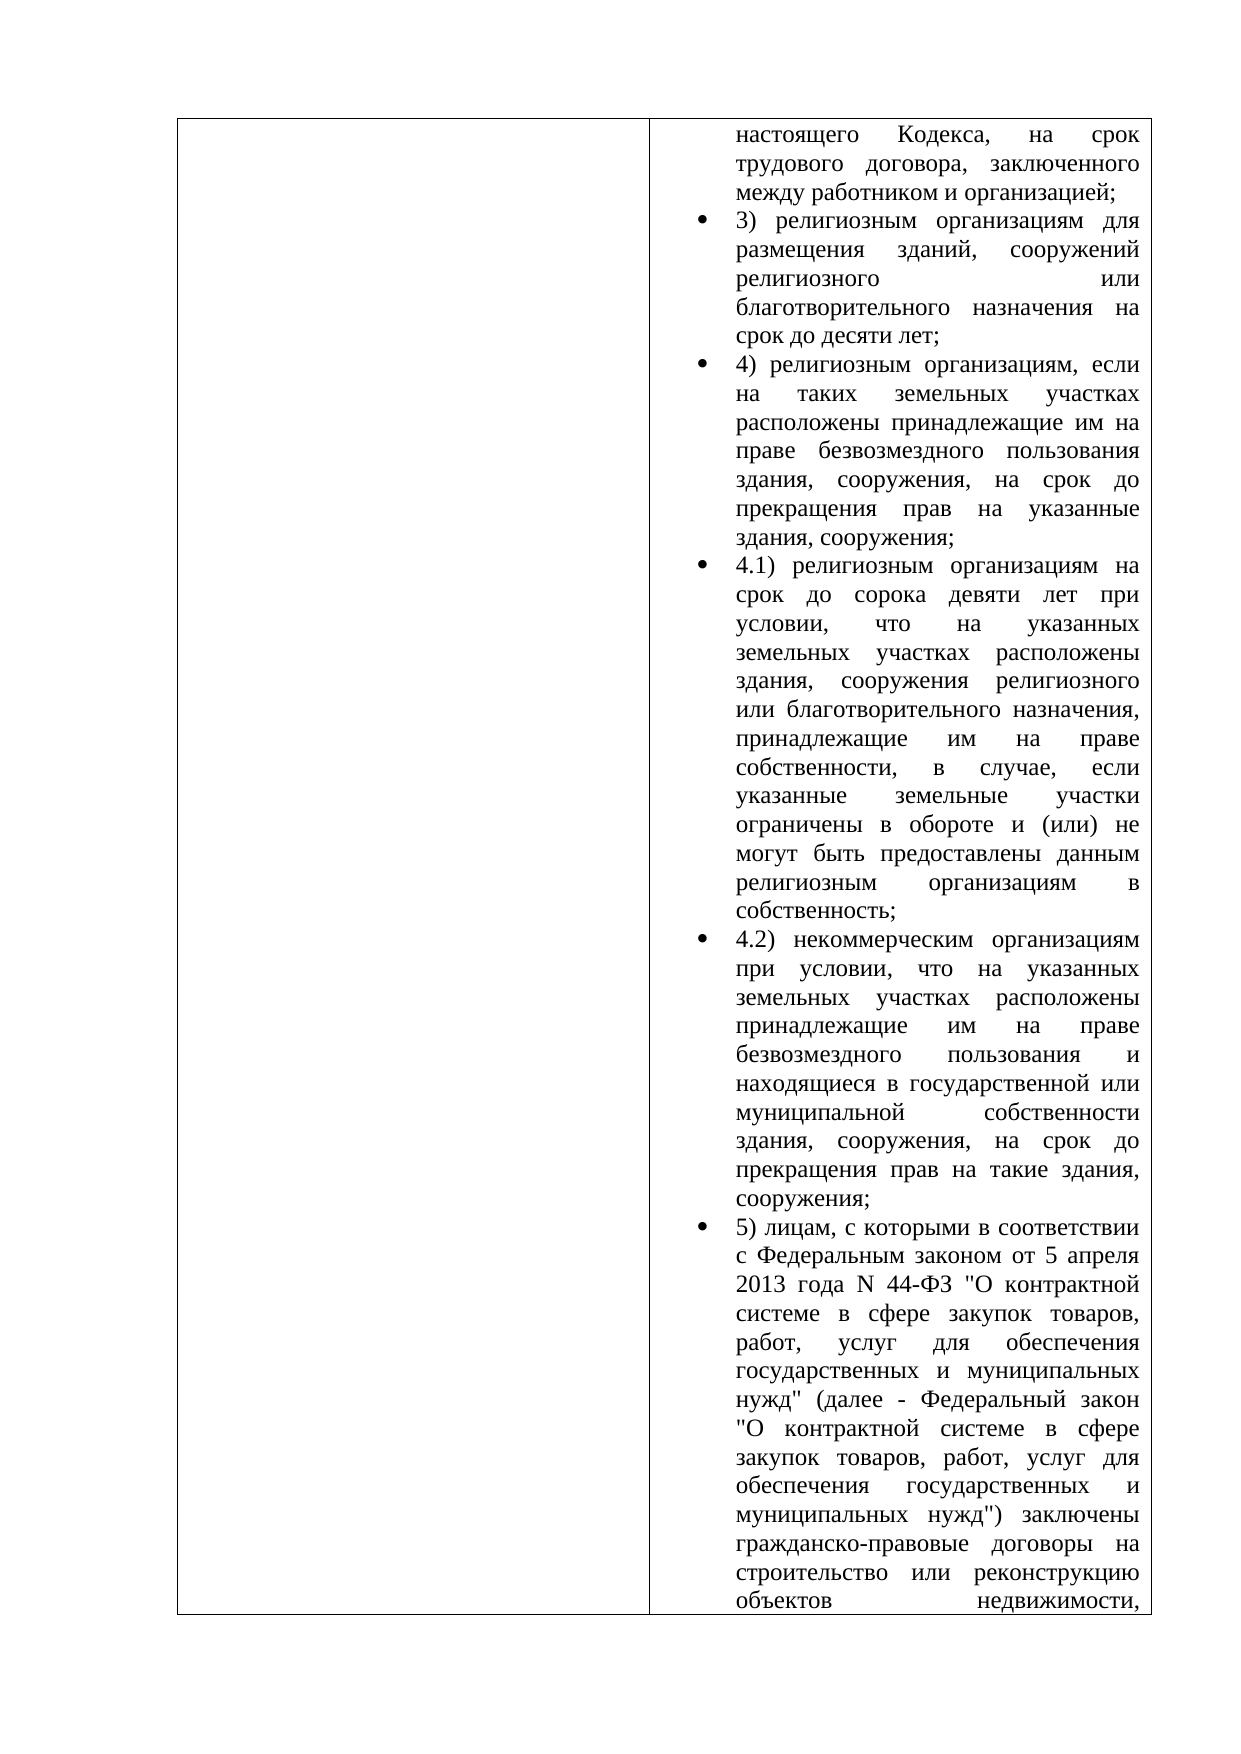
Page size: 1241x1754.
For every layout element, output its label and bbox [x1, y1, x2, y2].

table_cell [178, 119, 649, 1614]
table_cell [650, 119, 1151, 1614]
